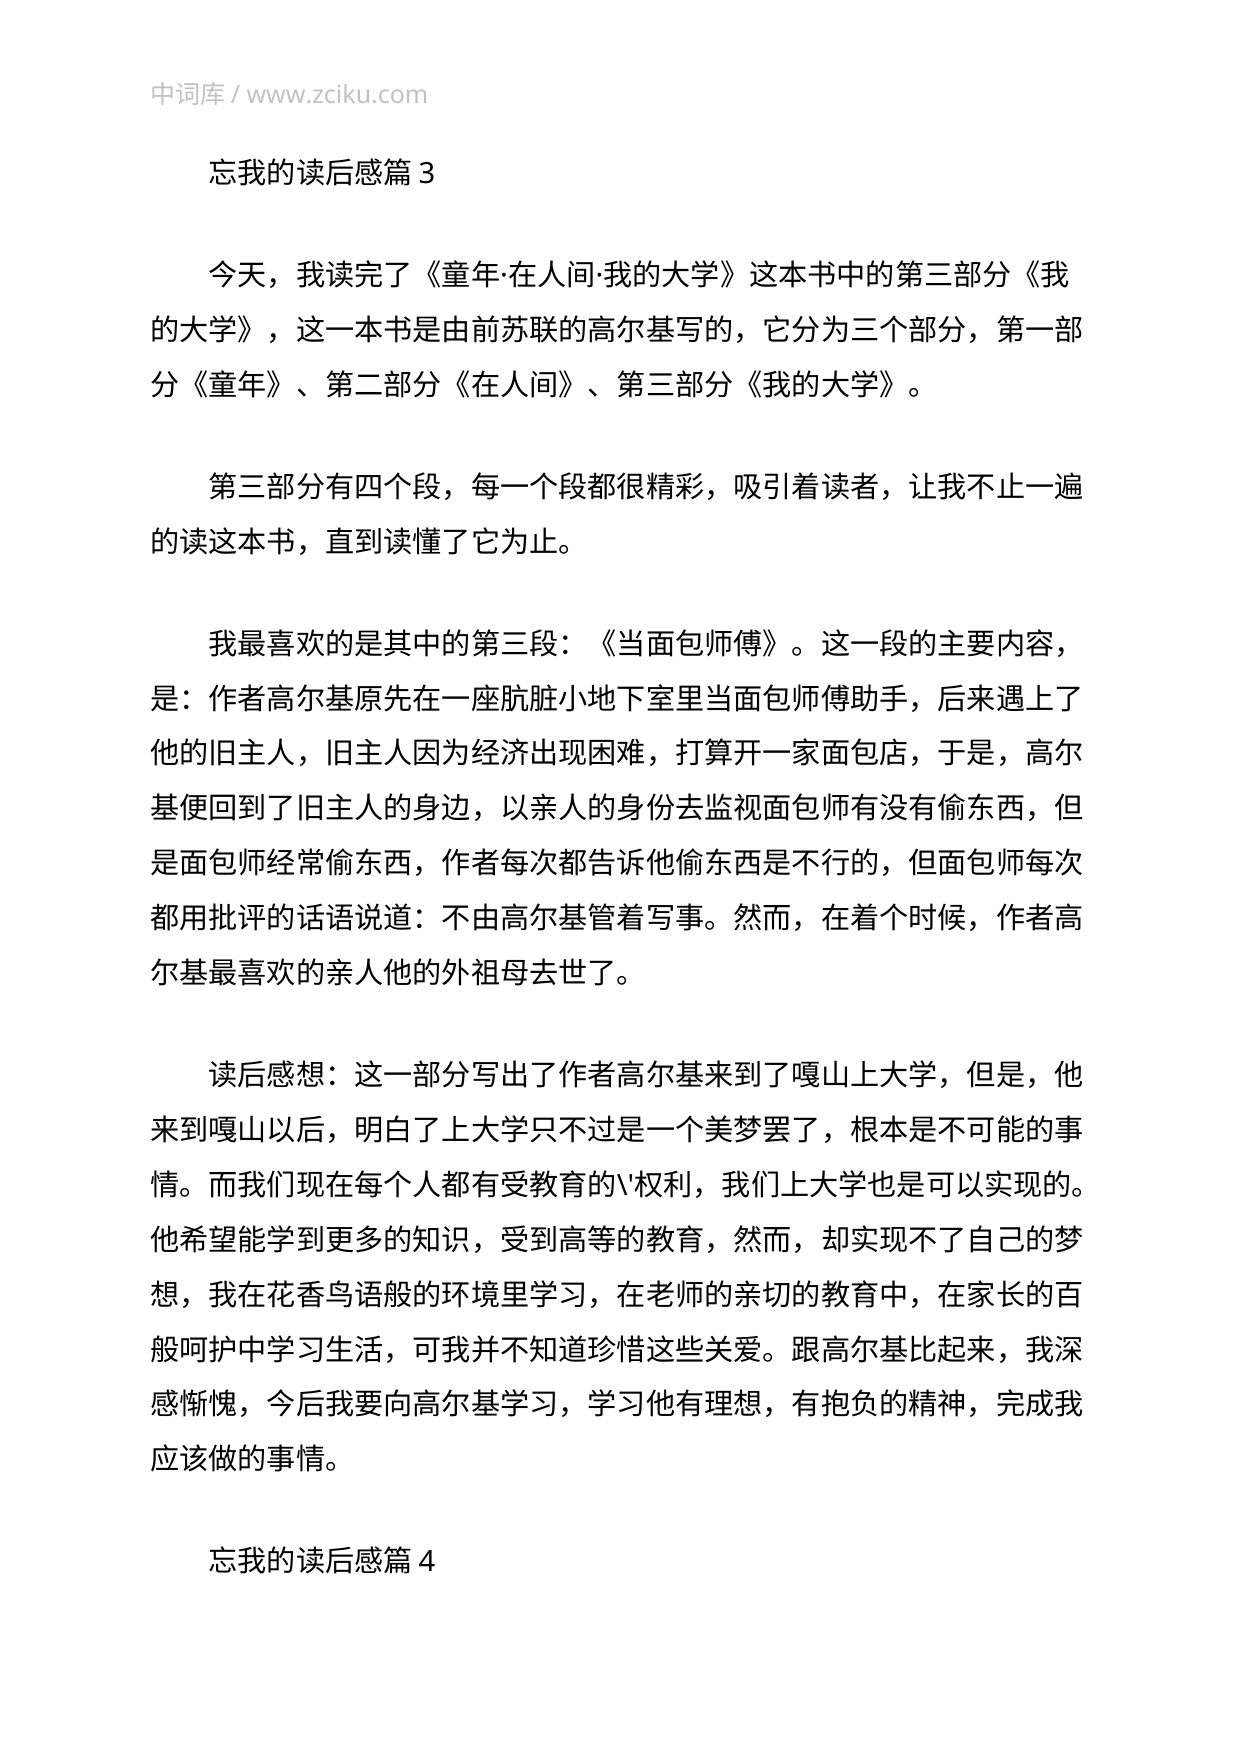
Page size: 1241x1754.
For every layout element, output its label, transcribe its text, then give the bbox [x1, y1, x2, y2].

text 今天，我读完了《童年·在人间·我的大学》这本书中的第三部分《我的大学》，这一本书是由前苏联的高尔基写的，它分为三个部分，第一部分《童年》、第二部分《在人间》、第三部分《我的大学》。 [150, 252, 1090, 404]
text 我最喜欢的是其中的第三段：《当面包师傅》。这一段的主要内容，是：作者高尔基原先在一座肮脏小地下室里当面包师傅助手，后来遇上了他的旧主人，旧主人因为经济出现困难，打算开一家面包店，于是，高尔基便回到了旧主人的身边，以亲人的身份去监视面包师有没有偷东西，但是面包师经常偷东西，作者每次都告诉他偷东西是不行的，但面包师每次都用批评的话语说道：不由高尔基管着写事。然而，在着个时候，作者高尔基最喜欢的亲人他的外祖母去世了。 [150, 620, 1090, 992]
text 读后感想：这一部分写出了作者高尔基来到了嘎山上大学，但是，他来到嘎山以后，明白了上大学只不过是一个美梦罢了，根本是不可能的事情。而我们现在每个人都有受教育的\'权利，我们上大学也是可以实现的。他希望能学到更多的知识，受到高等的教育，然而，却实现不了自己的梦想，我在花香鸟语般的环境里学习，在老师的亲切的教育中，在家长的百般呵护中学习生活，可我并不知道珍惜这些关爱。跟高尔基比起来，我深感惭愧，今后我要向高尔基学习，学习他有理想，有抱负的精神，完成我应该做的事情。 [150, 1051, 1090, 1478]
text 第三部分有四个段，每一个段都很精彩，吸引着读者，让我不止一遍的读这本书，直到读懂了它为止。 [150, 464, 1090, 561]
text 忘我的读后感篇4 [150, 1538, 1090, 1580]
text 忘我的读后感篇3 [150, 150, 1090, 192]
